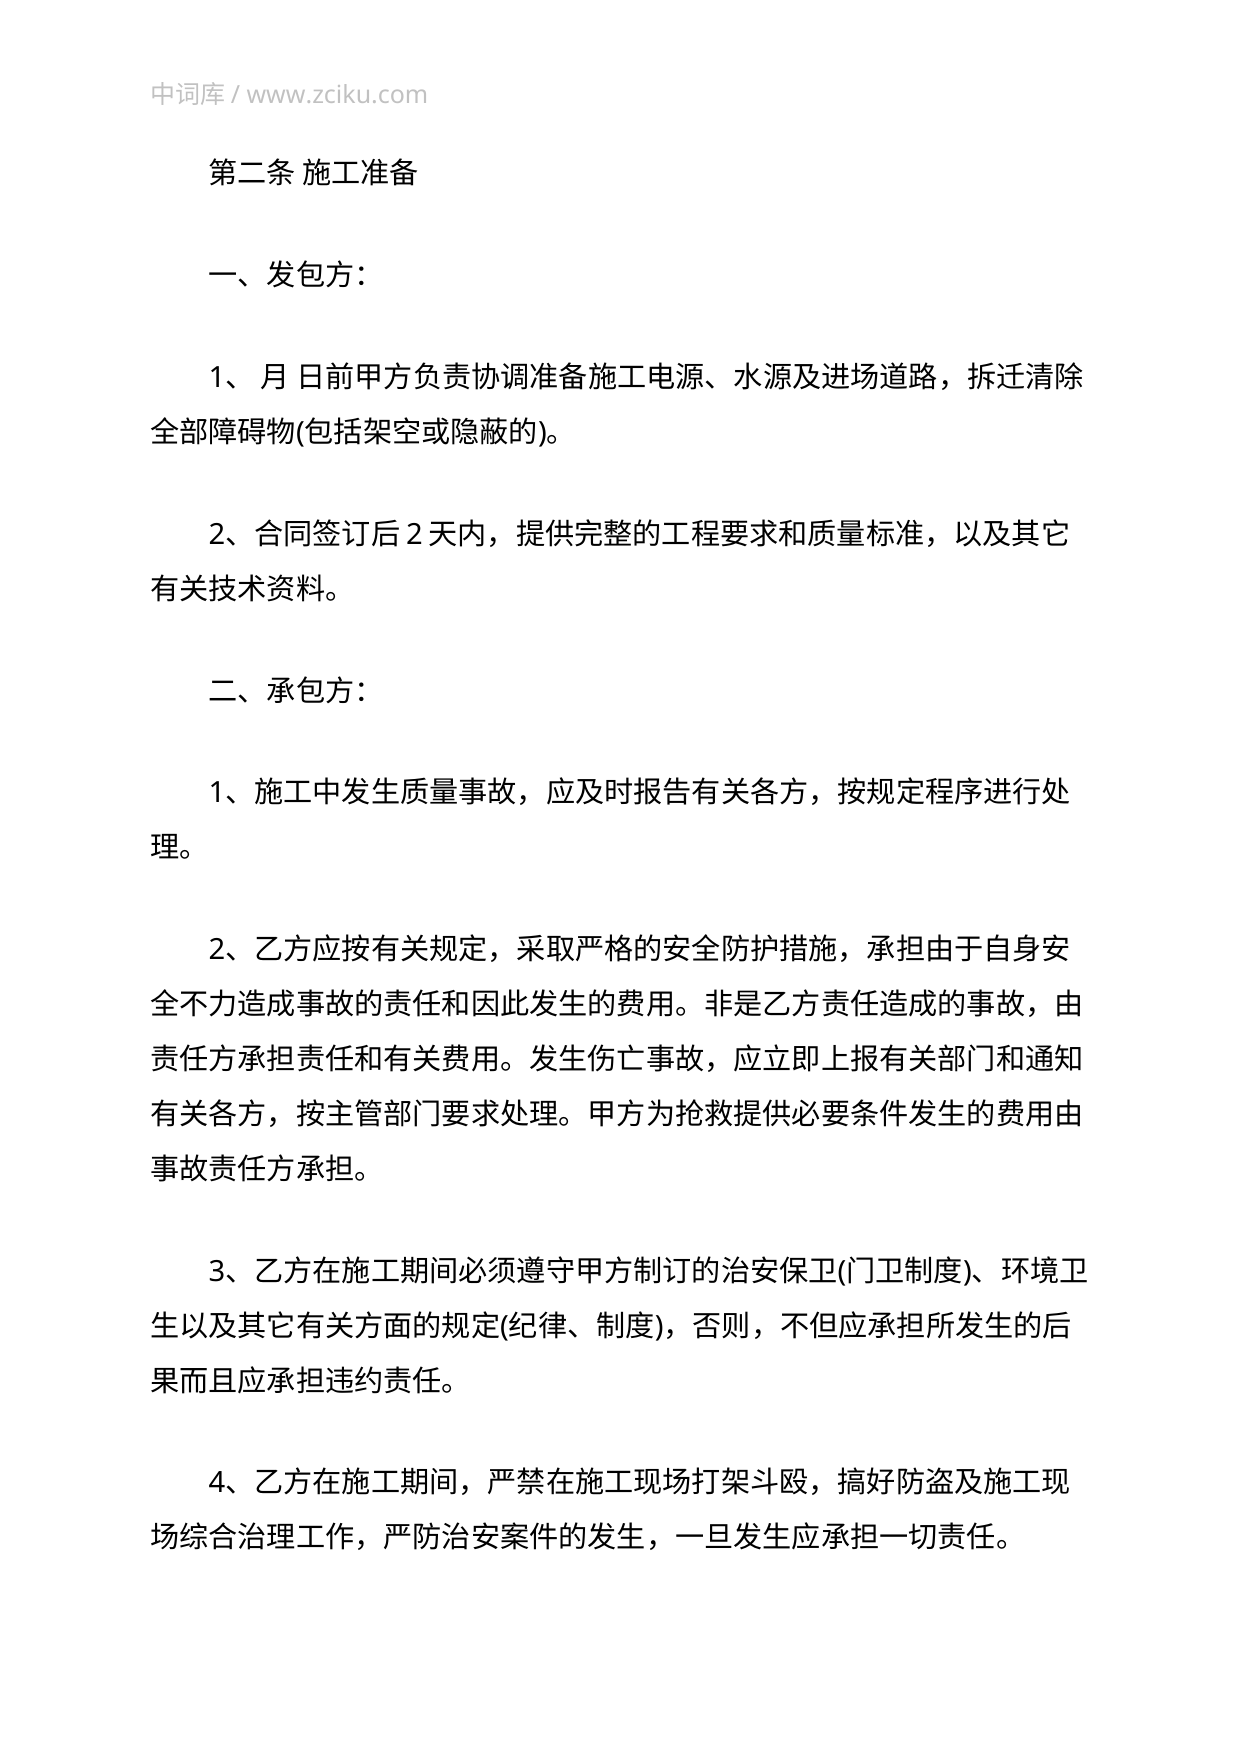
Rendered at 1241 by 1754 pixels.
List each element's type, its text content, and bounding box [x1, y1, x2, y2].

text 3、乙方在施工期间必须遵守甲方制订的治安保卫(门卫制度)、环境卫生以及其它有关方面的规定(纪律、制度)，否则，不但应承担所发生的后果而且应承担违约责任。 [150, 1247, 1090, 1399]
text 2、合同签订后2天内，提供完整的工程要求和质量标准，以及其它有关技术资料。 [150, 511, 1090, 608]
text 4、乙方在施工期间，严禁在施工现场打架斗殴，搞好防盗及施工现场综合治理工作，严防治安案件的发生，一旦发生应承担一切责任。 [150, 1459, 1090, 1556]
text 1、 月 日前甲方负责协调准备施工电源、水源及进场道路，拆迁清除全部障碍物(包括架空或隐蔽的)。 [150, 353, 1090, 451]
text 1、施工中发生质量事故，应及时报告有关各方，按规定程序进行处理。 [150, 769, 1090, 866]
text 2、乙方应按有关规定，采取严格的安全防护措施，承担由于自身安全不力造成事故的责任和因此发生的费用。非是乙方责任造成的事故，由责任方承担责任和有关费用。发生伤亡事故，应立即上报有关部门和通知有关各方，按主管部门要求处理。甲方为抢救提供必要条件发生的费用由事故责任方承担。 [150, 926, 1090, 1188]
text 第二条 施工准备 [150, 150, 1090, 192]
text 一、发包方： [150, 252, 1090, 294]
text 二、承包方： [150, 667, 1090, 709]
